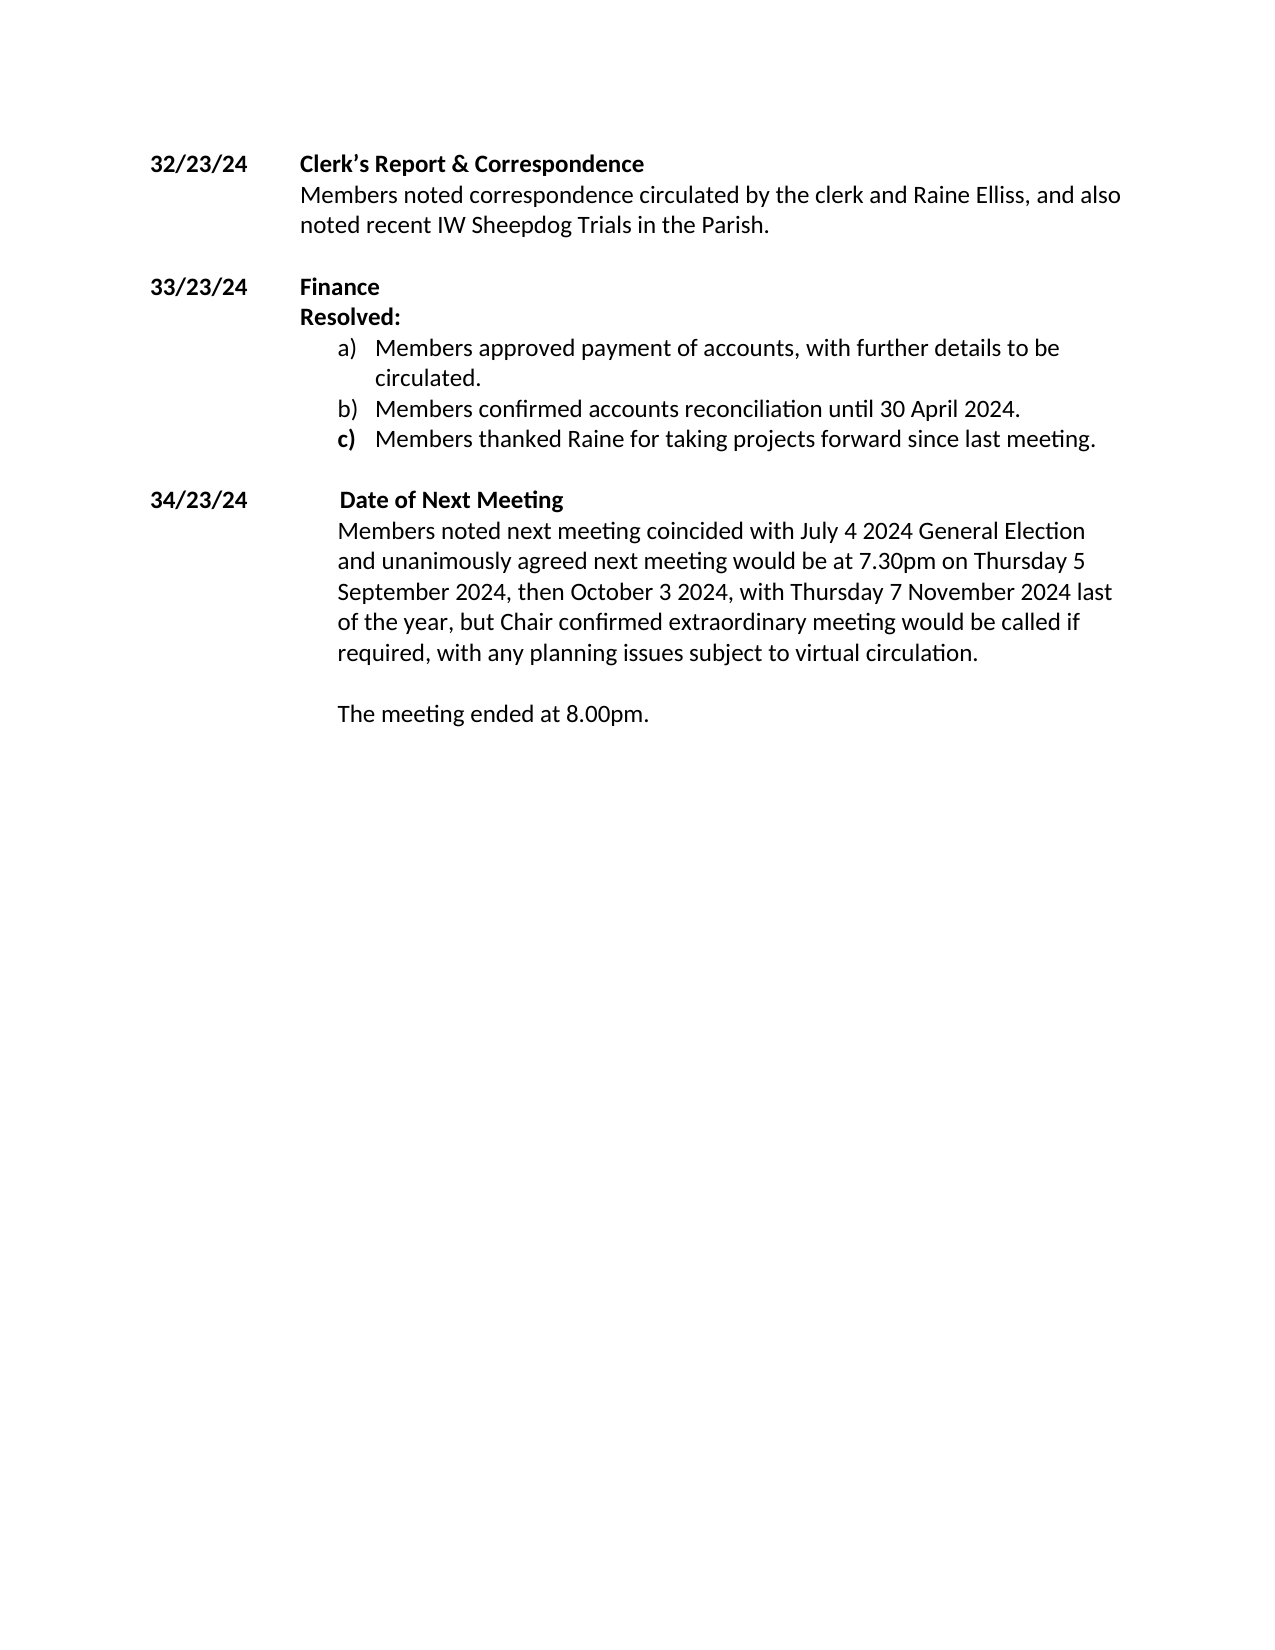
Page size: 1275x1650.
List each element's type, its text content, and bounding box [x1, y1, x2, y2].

list Members thanked Raine for taking projects forward since last meeting. [337, 423, 1125, 454]
text The meeting ended at 8.00pm. [337, 698, 1125, 728]
list Members confirmed accounts reconciliation until 30 April 2024. [337, 393, 1125, 423]
text 32/23/24 Clerk’s Report & Correspondence [150, 149, 1125, 179]
text Resolved: [225, 301, 1125, 332]
text 34/23/24 Date of Next Meeting [150, 484, 1125, 515]
text Members noted correspondence circulated by the clerk and Raine Elliss, and also noted recent IW Sheepdog Trials in the Parish. [300, 179, 1125, 240]
text 33/23/24 Finance [150, 271, 1125, 301]
text Members noted next meeting coincided with July 4 2024 General Election and unanimously agreed next meeting would be at 7.30pm on Thursday 5 September 2024, then October 3 2024, with Thursday 7 November 2024 last of the year, but Chair confirmed extraordinary meeting would be called if required, with any planning issues subject to virtual circulation. [337, 515, 1125, 667]
list Members approved payment of accounts, with further details to be circulated. [337, 332, 1125, 393]
